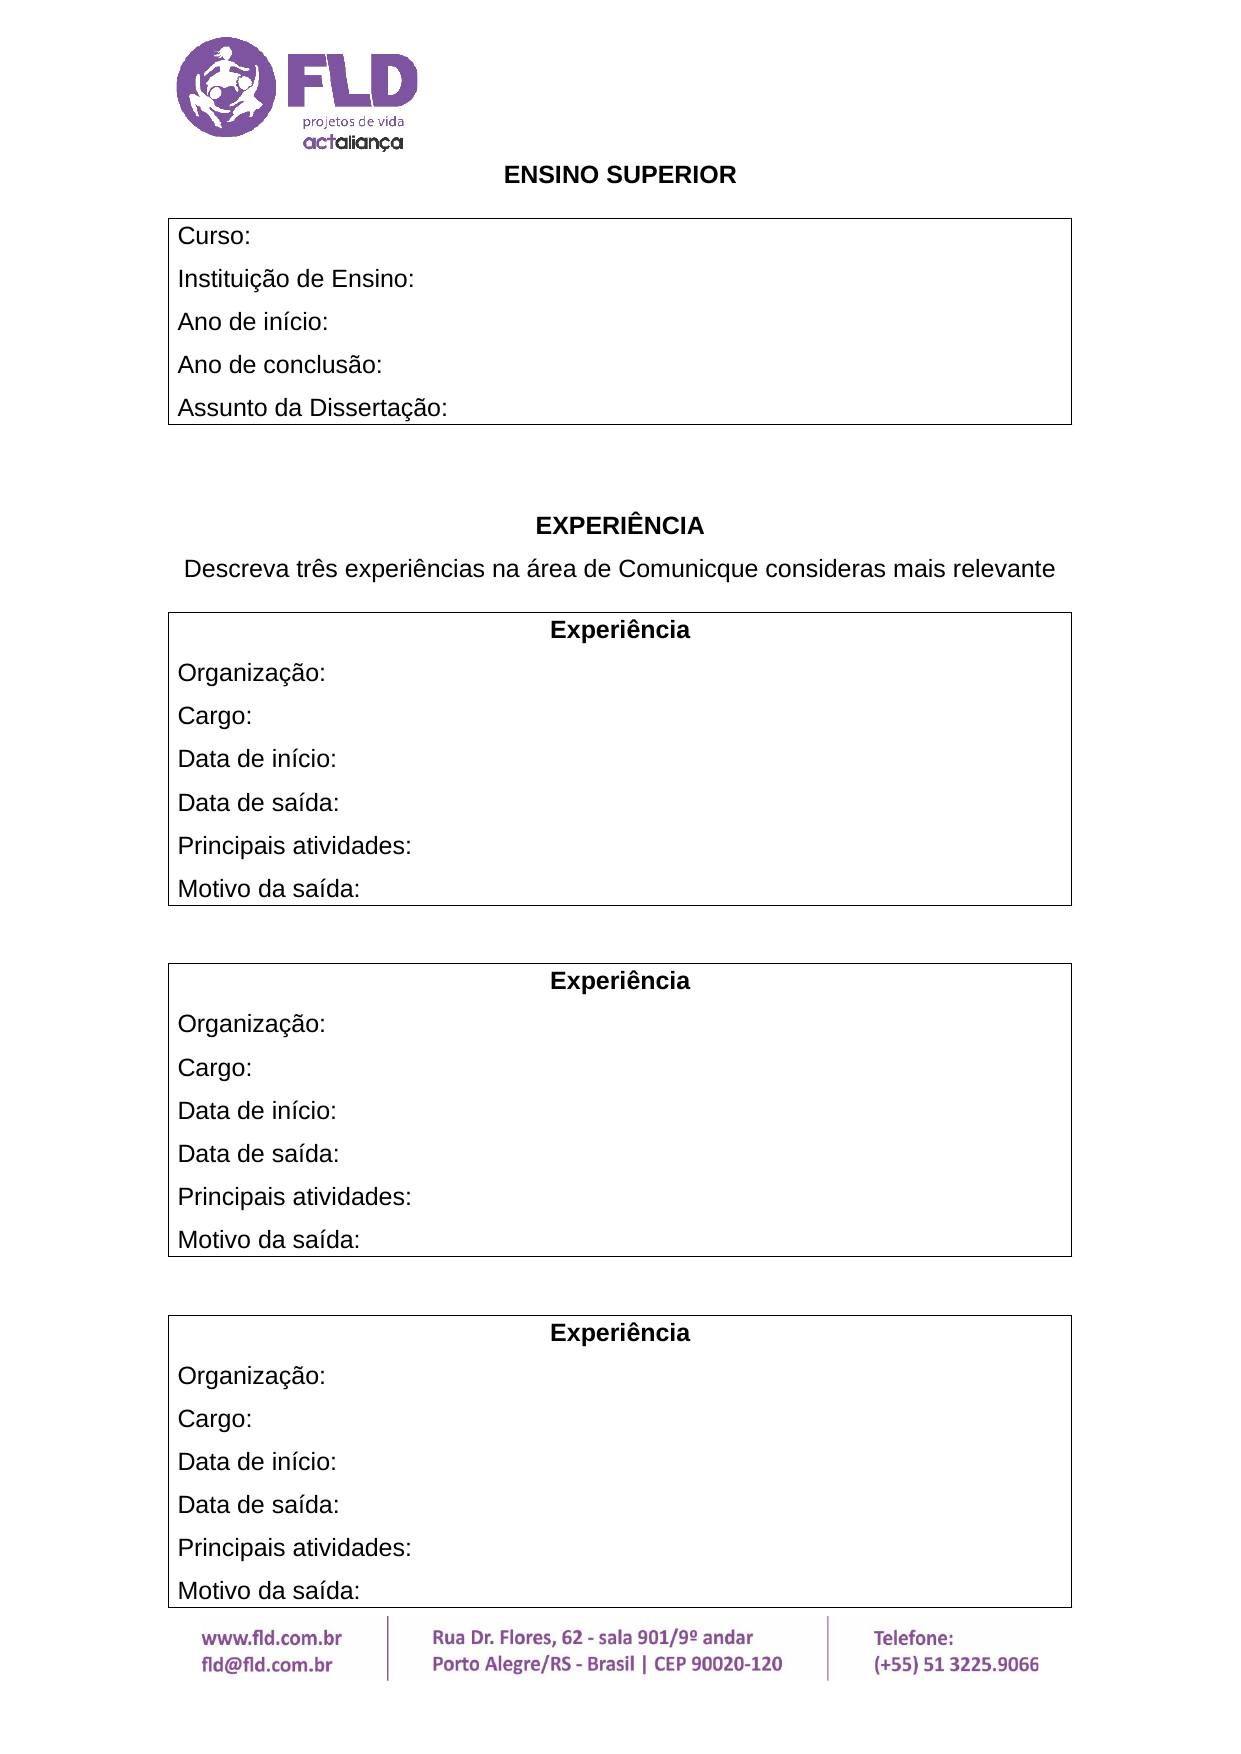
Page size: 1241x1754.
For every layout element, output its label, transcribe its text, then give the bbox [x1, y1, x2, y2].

text Principais atividades: [169, 1530, 1071, 1562]
text Descreva três experiências na área de Comunicque consideras mais relevante [177, 554, 1063, 583]
picture [201, 1616, 1039, 1681]
text Cargo: [169, 1049, 1071, 1081]
text Ano de início: [169, 304, 1071, 336]
text Instituição de Ensino: [169, 261, 1071, 293]
text Data de início: [169, 1093, 1071, 1124]
text Experiência [169, 964, 1071, 995]
text EXPERIÊNCIA [177, 511, 1063, 540]
text Data de saída: [169, 784, 1071, 816]
text Ano de conclusão: [169, 347, 1071, 379]
text Principais atividades: [169, 828, 1071, 859]
text Organização: [169, 1006, 1071, 1038]
text Motivo da saída: [169, 1573, 1071, 1607]
text Data de início: [169, 1444, 1071, 1476]
text Principais atividades: [169, 1179, 1071, 1211]
text Data de saída: [169, 1136, 1071, 1168]
text Organização: Cargo: [169, 655, 1071, 730]
text Experiência [169, 613, 1071, 644]
picture [176, 37, 418, 152]
text Curso: [169, 219, 1071, 249]
text Cargo: [169, 1401, 1071, 1433]
text Experiência [169, 1316, 1071, 1346]
text Motivo da saída: [169, 1222, 1071, 1256]
text Data de início: [169, 741, 1071, 773]
text Assunto da Dissertação: [169, 390, 1071, 424]
text Motivo da saída: [169, 871, 1071, 905]
text Data de saída: [169, 1487, 1071, 1519]
text Organização: [169, 1358, 1071, 1389]
text ENSINO SUPERIOR [177, 160, 1063, 189]
